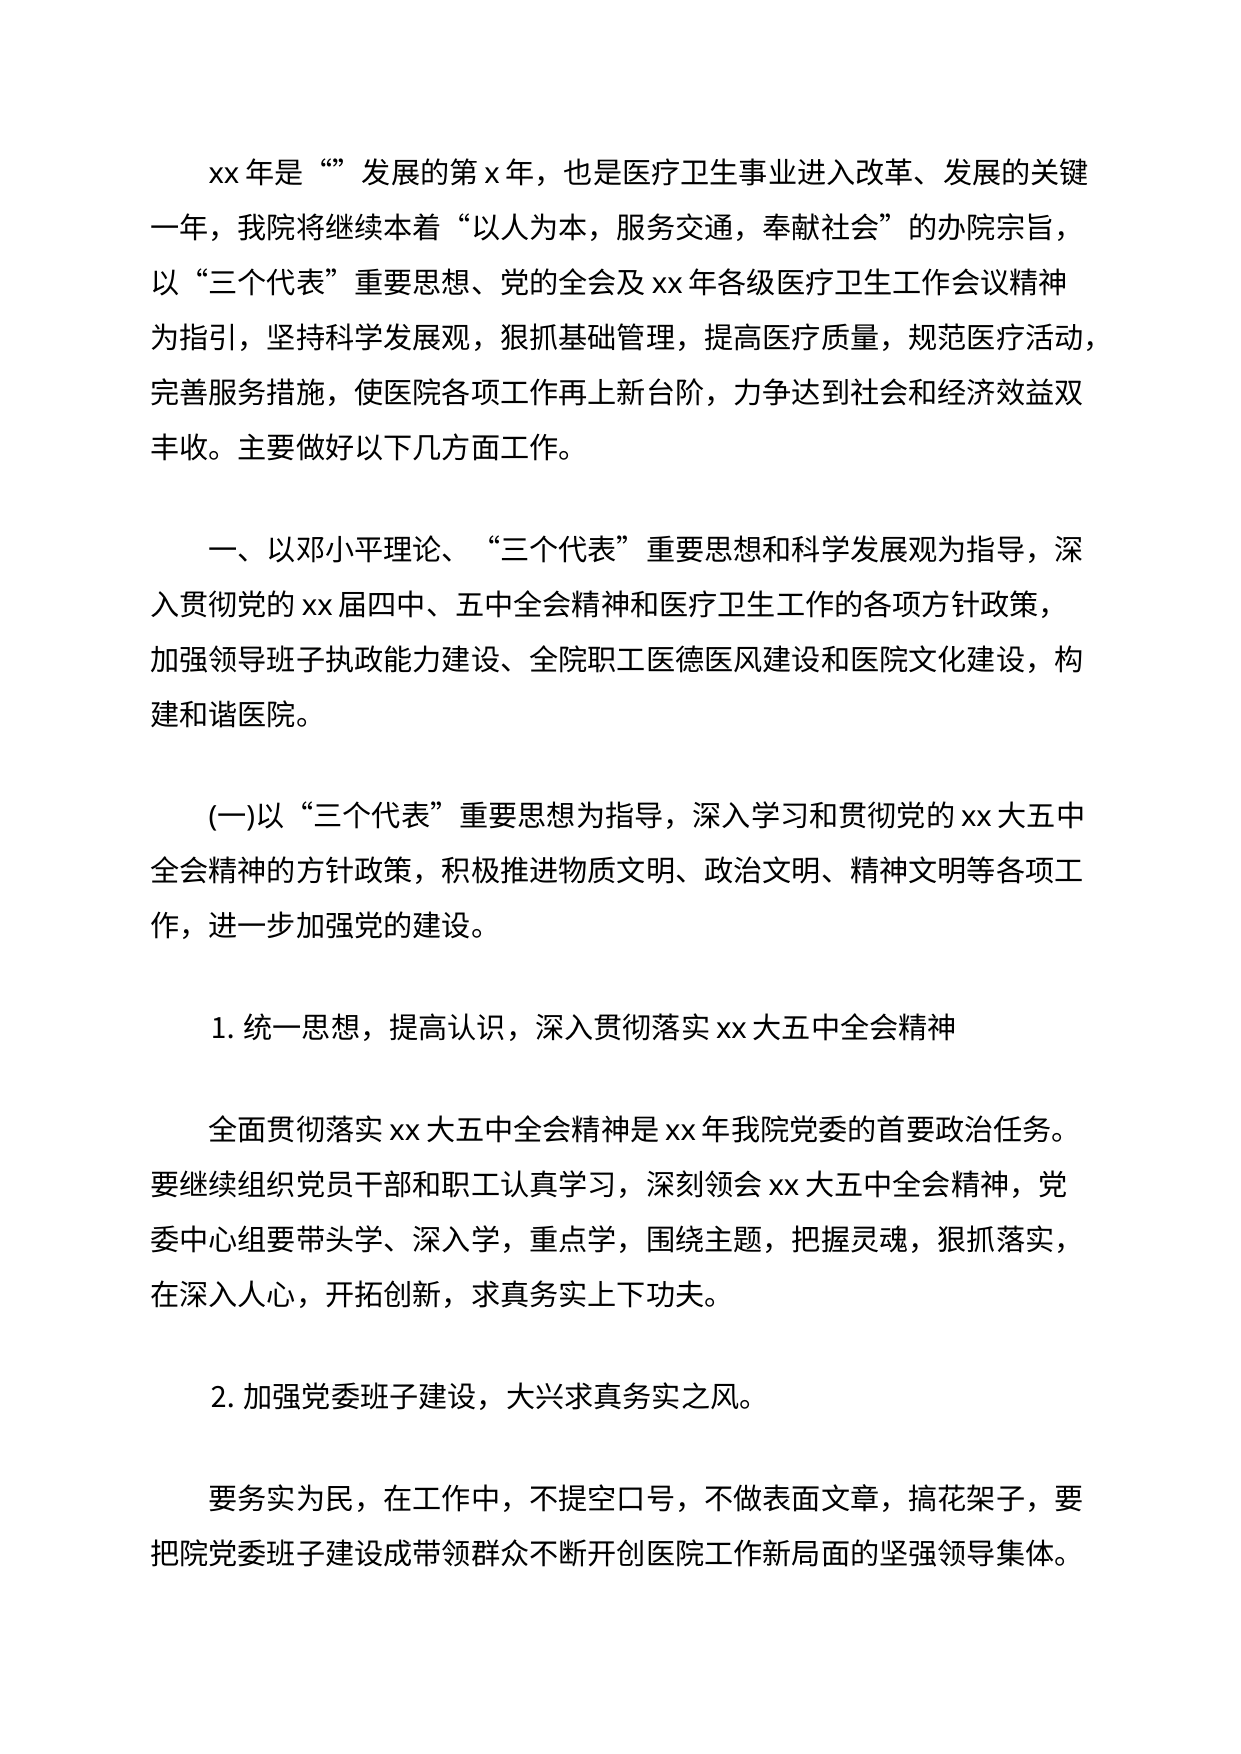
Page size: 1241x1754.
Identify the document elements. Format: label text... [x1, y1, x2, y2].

text ⒉加强党委班子建设，大兴求真务实之风。 [150, 1373, 1090, 1416]
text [150, 1475, 1090, 1572]
text 全面贯彻落实xx大五中全会精神是xx年我院党委的首要政治任务。要继续组织党员干部和职工认真学习，深刻领会xx大五中全会精神，党委中心组要带头学、深入学，重点学，围绕主题，把握灵魂，狠抓落实，在深入人心，开拓创新，求真务实上下功夫。 [150, 1107, 1090, 1314]
text 一、以邓小平理论、“三个代表”重要思想和科学发展观为指导，深入贯彻党的xx届四中、五中全会精神和医疗卫生工作的各项方针政策，加强领导班子执政能力建设、全院职工医德医风建设和医院文化建设，构建和谐医院。 [150, 526, 1090, 733]
text xx年是“”发展的第x年，也是医疗卫生事业进入改革、发展的关键一年，我院将继续本着“以人为本，服务交通，奉献社会”的办院宗旨，以“三个代表”重要思想、党的全会及xx年各级医疗卫生工作会议精神为指引，坚持科学发展观，狠抓基础管理，提高医疗质量，规范医疗活动，完善服务措施，使医院各项工作再上新台阶，力争达到社会和经济效益双丰收。主要做好以下几方面工作。 [150, 150, 1090, 467]
text (一)以“三个代表”重要思想为指导，深入学习和贯彻党的xx大五中全会精神的方针政策，积极推进物质文明、政治文明、精神文明等各项工作，进一步加强党的建设。 [150, 793, 1090, 945]
text ⒈统一思想，提高认识，深入贯彻落实xx大五中全会精神 [150, 1005, 1090, 1047]
